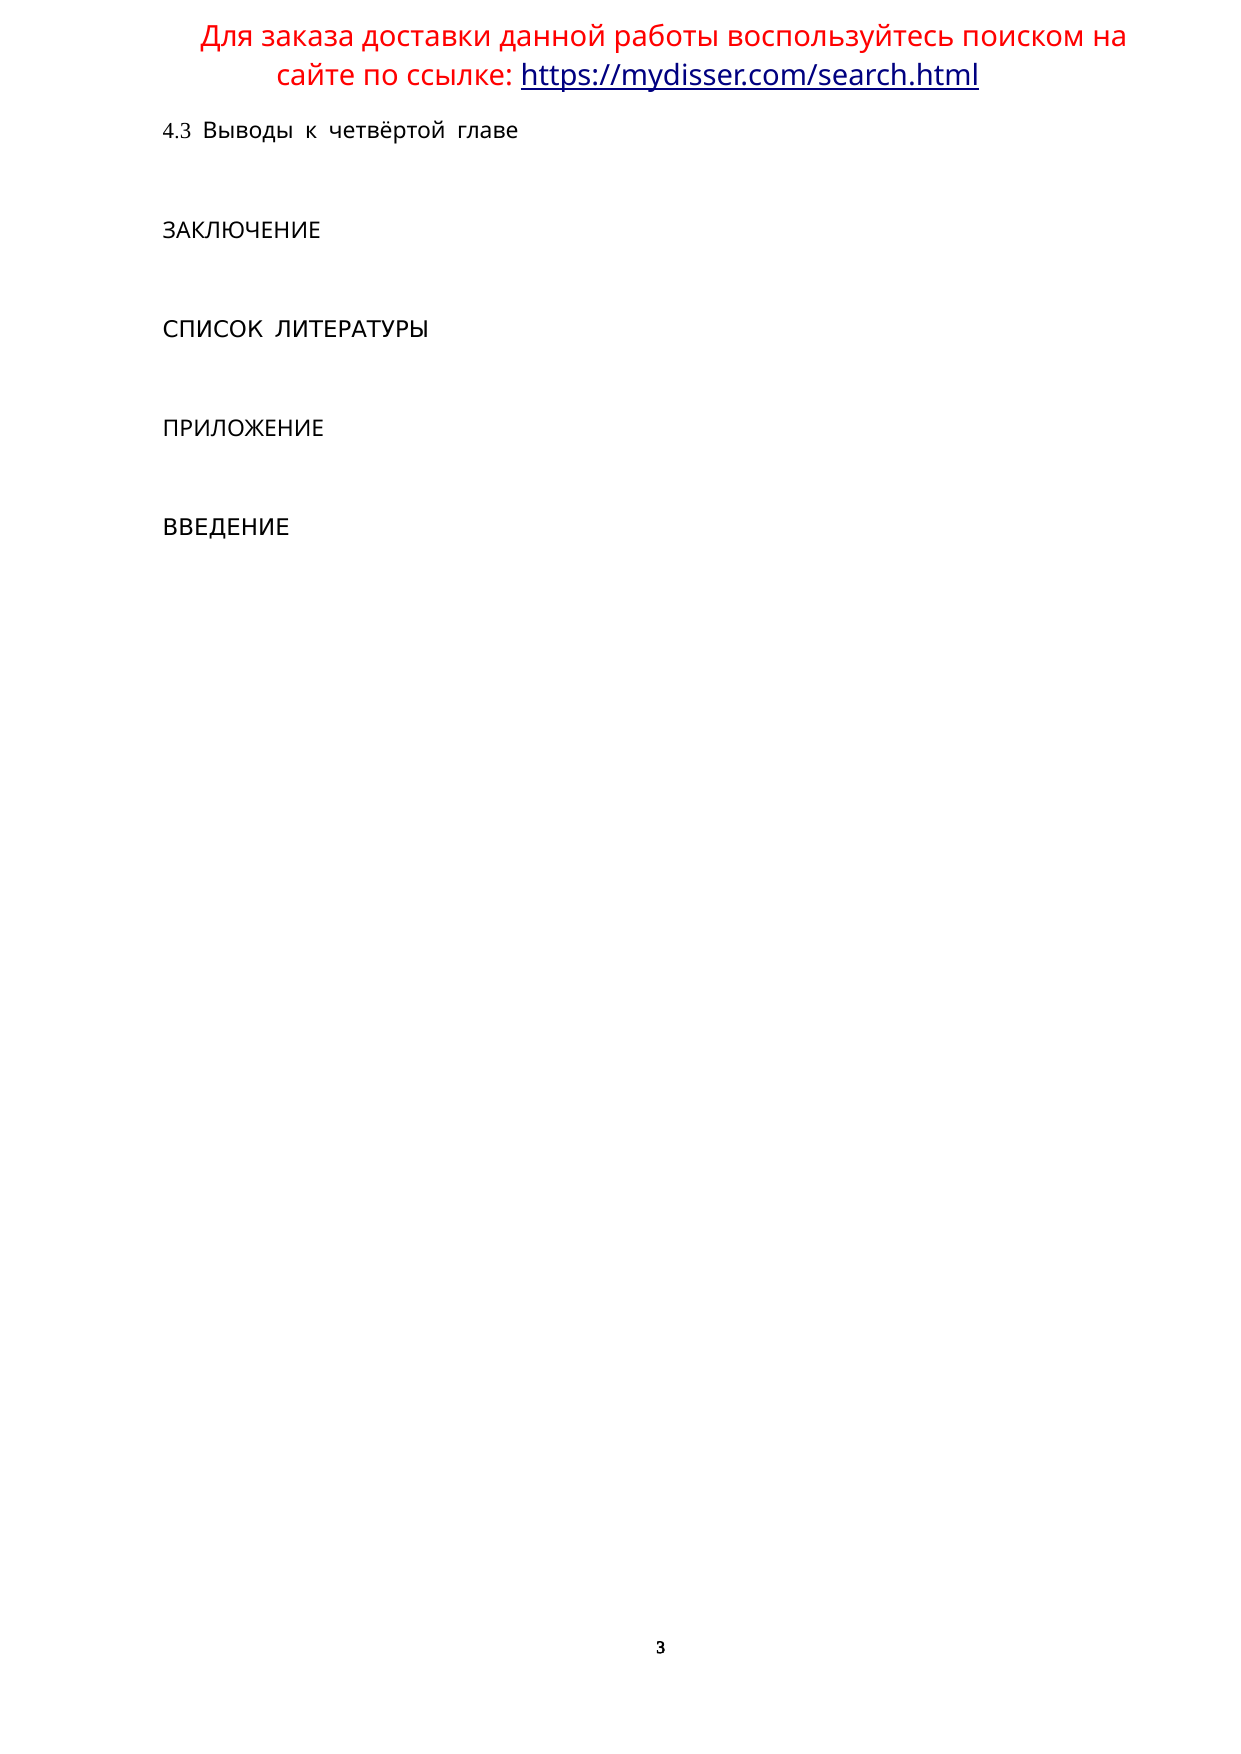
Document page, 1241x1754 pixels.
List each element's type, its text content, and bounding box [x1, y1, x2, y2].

text ВВЕДЕНИЕ [103, 512, 1152, 540]
text ЗАКЛЮЧЕНИЕ [103, 214, 1152, 243]
text ПРИЛОЖЕНИЕ [103, 412, 1152, 441]
text СПИСОК ЛИТЕРАТУРЫ [103, 313, 1152, 342]
text 4.3 Выводы к четвёртой главе [103, 115, 1152, 144]
